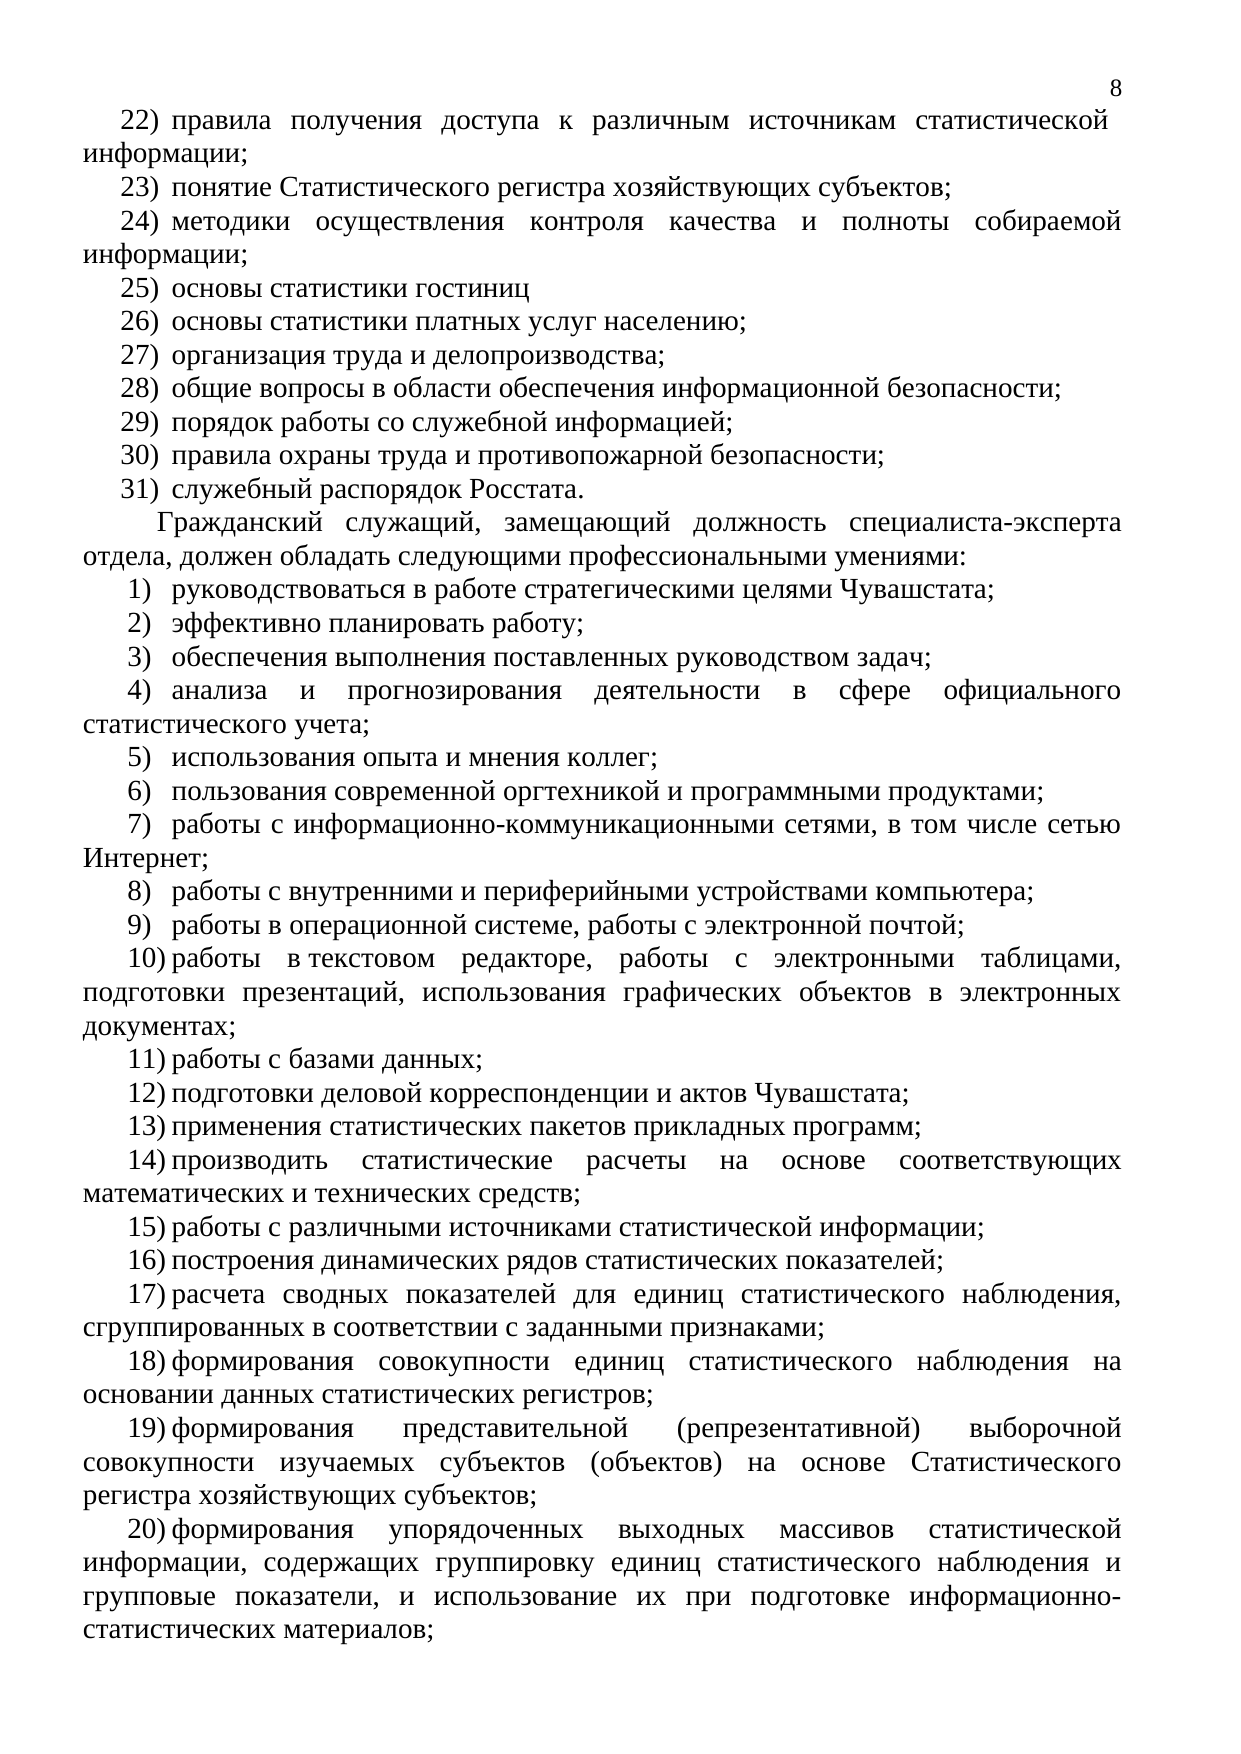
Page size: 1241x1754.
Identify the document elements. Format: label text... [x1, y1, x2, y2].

list правила охраны труда и противопожарной безопасности; [83, 437, 1122, 471]
list работы с базами данных; [83, 1041, 1122, 1075]
list использования опыта и мнения коллег; [83, 739, 1122, 773]
list методики осуществления контроля качества и полноты собираемой информации; [83, 203, 1122, 270]
list понятие Статистического регистра хозяйствующих субъектов; [83, 169, 1122, 203]
list основы статистики гостиниц [83, 270, 1122, 303]
list эффективно планировать работу; [83, 605, 1122, 639]
list формирования совокупности единиц статистического наблюдения на основании данных статистических регистров; [83, 1343, 1122, 1410]
list руководствоваться в работе стратегическими целями Чувашстата; [83, 572, 1122, 605]
list работы в операционной системе, работы с электронной почтой; [83, 907, 1122, 941]
list порядок работы со служебной информацией; [83, 404, 1122, 437]
text Гражданский служащий, замещающий должность специалиста-эксперта отдела, должен обладать следующими профессиональными умениями: [83, 504, 1122, 572]
list применения статистических пакетов прикладных программ; [83, 1108, 1122, 1142]
list организация труда и делопроизводства; [83, 337, 1122, 370]
list обеспечения выполнения поставленных руководством задач; [83, 639, 1122, 672]
list построения динамических рядов статистических показателей; [83, 1242, 1122, 1276]
list основы статистики платных услуг населению; [83, 303, 1122, 337]
list общие вопросы в области обеспечения информационной безопасности; [83, 370, 1122, 404]
list работы с информационно-коммуникационными сетями, в том числе сетью Интернет; [83, 806, 1122, 873]
list работы в текстовом редакторе, работы с электронными таблицами, подготовки презентаций, использования графических объектов в электронных документах; [83, 941, 1122, 1041]
list расчета сводных показателей для единиц статистического наблюдения, сгруппированных в соответствии с заданными признаками; [83, 1276, 1122, 1343]
list служебный распорядок Росстата. [83, 471, 1122, 504]
list подготовки деловой корреспонденции и актов Чувашстата; [83, 1075, 1122, 1108]
list производить статистические расчеты на основе соответствующих математических и технических средств; [83, 1142, 1122, 1209]
list работы с внутренними и периферийными устройствами компьютера; [83, 873, 1122, 907]
list формирования представительной (репрезентативной) выборочной совокупности изучаемых субъектов (объектов) на основе Статистического регистра хозяйствующих субъектов; [83, 1410, 1122, 1511]
list пользования современной оргтехникой и программными продуктами; [83, 773, 1122, 806]
list работы с различными источниками статистической информации; [83, 1209, 1122, 1242]
list формирования упорядоченных выходных массивов статистической информации, содержащих группировку единиц статистического наблюдения и групповые показатели, и использование их при подготовке информационно-статистических материалов; [83, 1511, 1122, 1645]
list анализа и прогнозирования деятельности в сфере официального статистического учета; [83, 672, 1122, 739]
list правила получения доступа к различным источникам статистической информации; [83, 102, 1122, 169]
